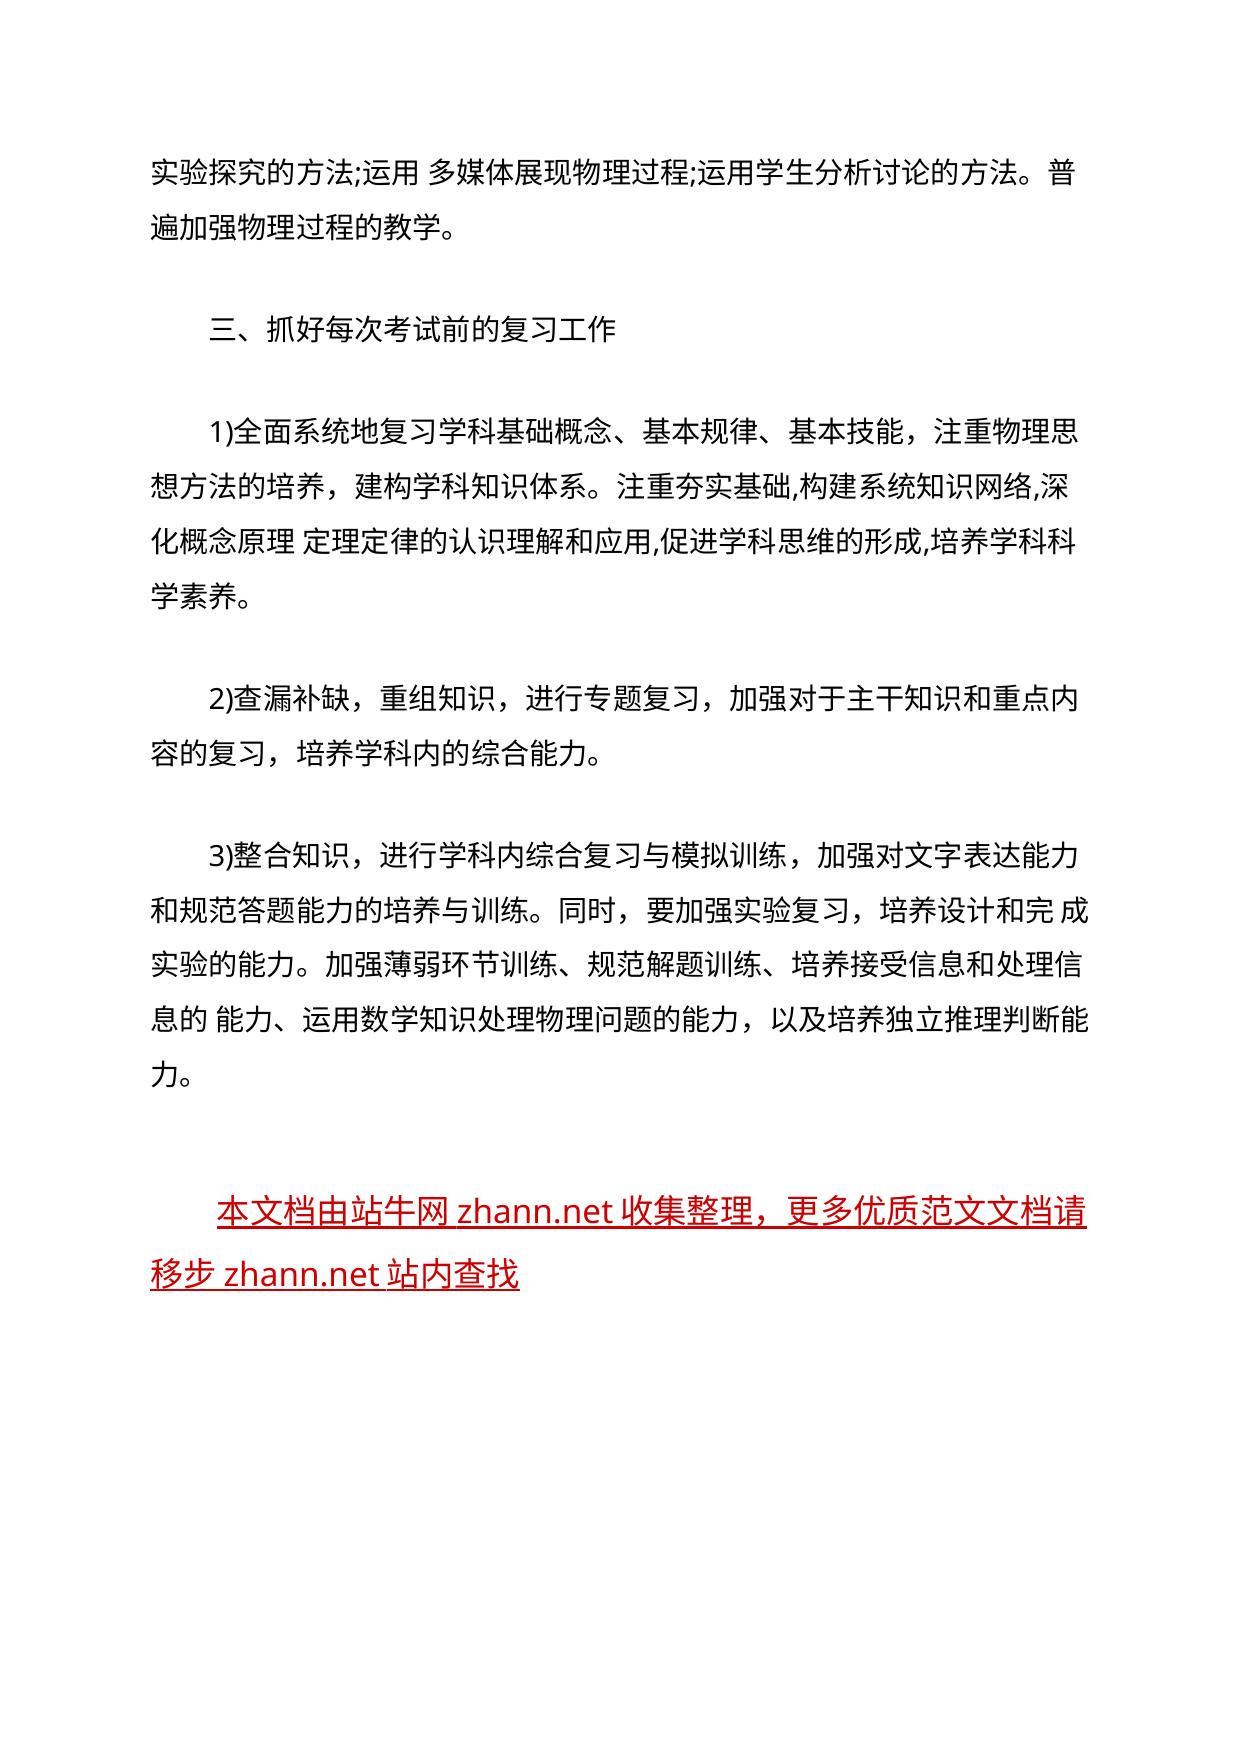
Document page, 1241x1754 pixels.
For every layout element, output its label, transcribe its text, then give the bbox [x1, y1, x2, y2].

text 本文档由站牛网zhann.net收集整理，更多优质范文文档请移步zhann.net站内查找 [150, 1185, 1090, 1296]
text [150, 150, 1090, 247]
text 三、抓好每次考试前的复习工作 [150, 307, 1090, 349]
text 3)整合知识，进行学科内综合复习与模拟训练，加强对文字表达能力和规范答题能力的培养与训练。同时，要加强实验复习，培养设计和完 成实验的能力。加强薄弱环节训练、规范解题训练、培养接受信息和处理信息的 能力、运用数学知识处理物理问题的能力，以及培养独立推理判断能力。 [150, 832, 1090, 1094]
text 1)全面系统地复习学科基础概念、基本规律、基本技能，注重物理思想方法的培养，建构学科知识体系。注重夯实基础,构建系统知识网络,深化概念原理 定理定律的认识理解和应用,促进学科思维的形成,培养学科科学素养。 [150, 408, 1090, 616]
text 2)查漏补缺，重组知识，进行专题复习，加强对于主干知识和重点内容的复习，培养学科内的综合能力。 [150, 675, 1090, 773]
